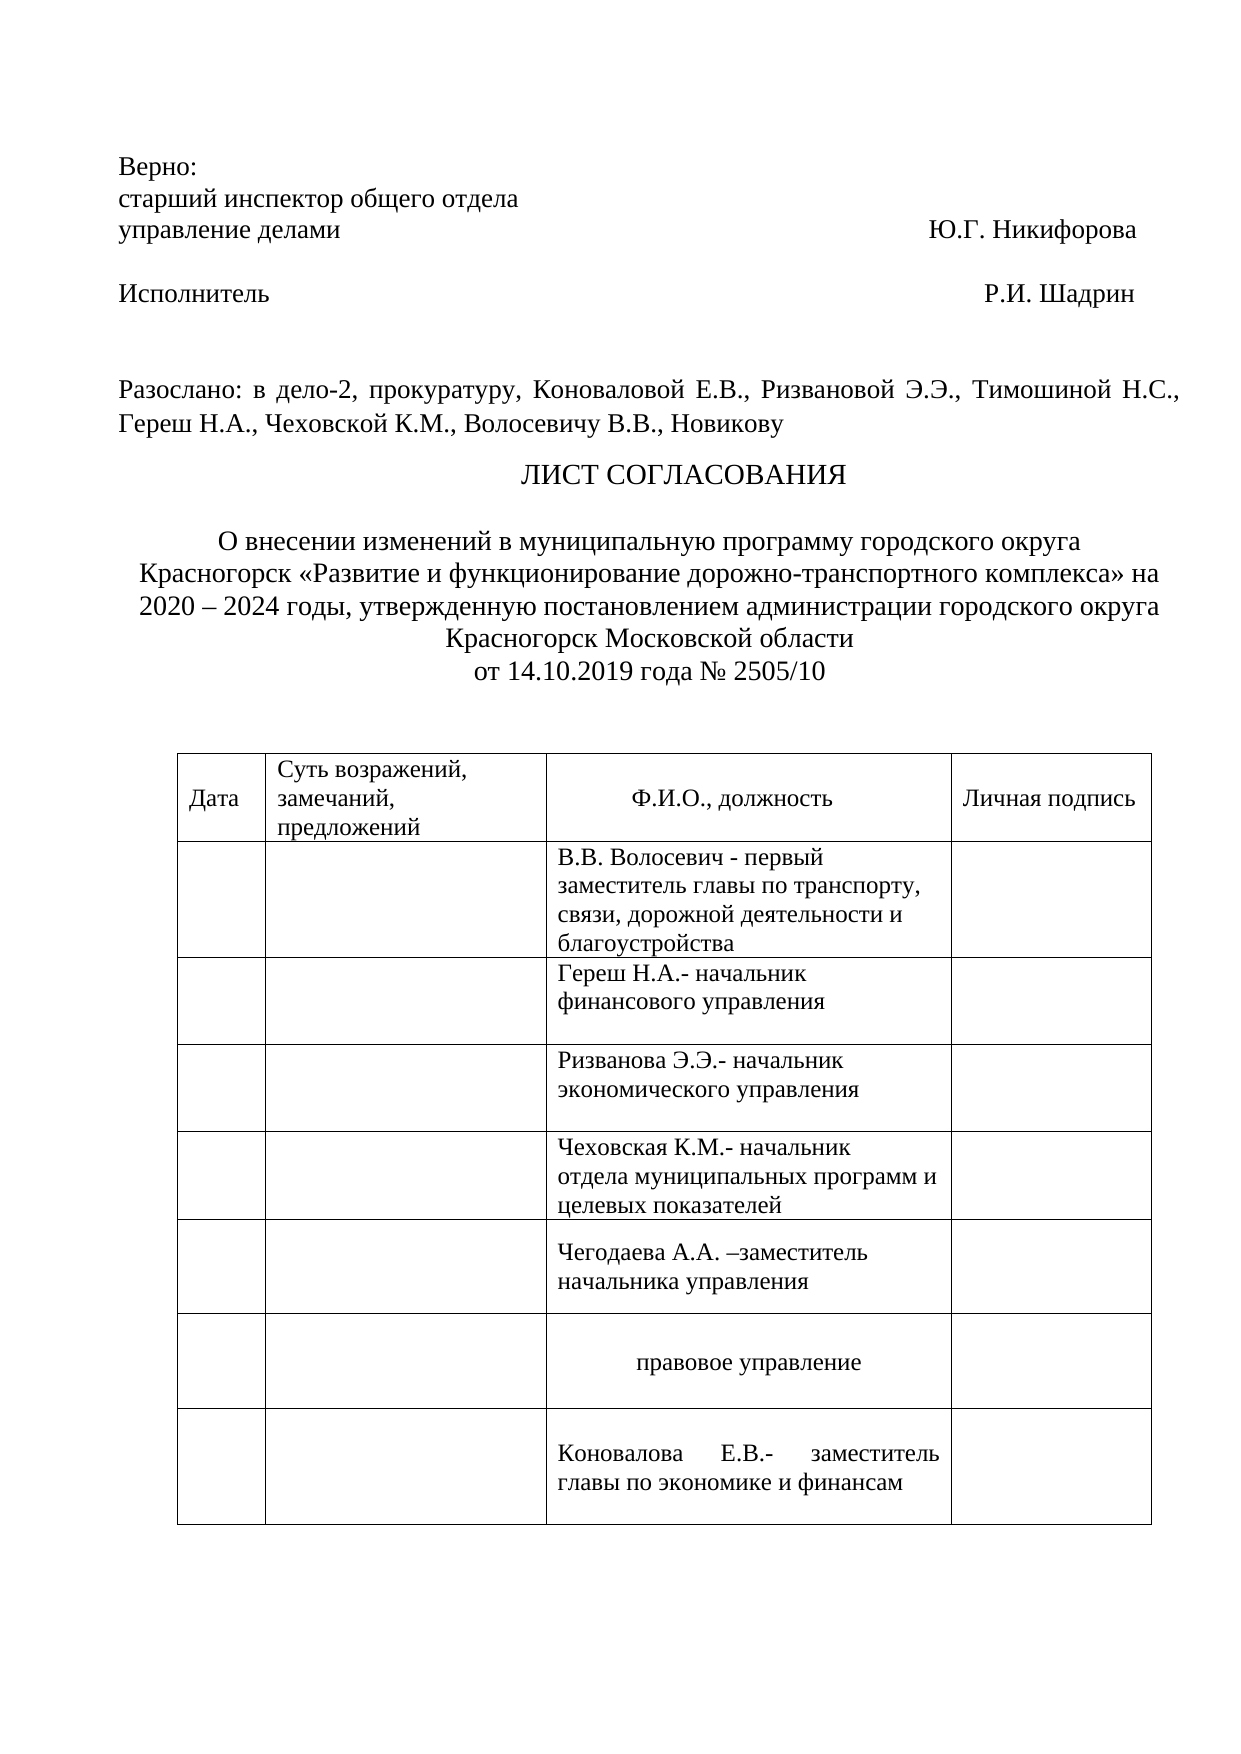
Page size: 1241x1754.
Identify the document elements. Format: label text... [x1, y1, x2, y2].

table_cell [266, 842, 546, 957]
table_cell [266, 1132, 546, 1218]
table_cell Чеховская К.М.- начальник отдела муниципальных программ и целевых показателей [547, 1132, 951, 1218]
table_cell [178, 1220, 265, 1313]
table_cell [952, 1045, 1151, 1131]
text Красногорск «Развитие и функционирование дорожно-транспортного комплекса» на 2020 – 2024 годы, утвержденную постановлением администрации городского округа Красногорск Московской области [118, 557, 1181, 654]
text управление делами Ю.Г. Никифорова [118, 213, 1181, 244]
table_cell [266, 1409, 546, 1524]
text О внесении изменений в муниципальную программу городского округа [118, 524, 1181, 557]
table_cell [266, 1220, 546, 1313]
table_cell [952, 842, 1151, 957]
table_cell Гереш Н.А.- начальник финансового управления [547, 958, 951, 1044]
table_header Личная подпись [952, 754, 1151, 841]
table_header Дата [178, 754, 265, 841]
text Разослано: в дело-2, прокуратуру, Коноваловой Е.В., Ризвановой Э.Э., Тимошиной Н.С., Гереш Н.А., Чеховской К.М., Волосевичу В.В., Новикову [118, 373, 1181, 438]
table_cell [178, 1314, 265, 1408]
table_cell [178, 1132, 265, 1218]
table_cell [266, 1045, 546, 1131]
text Исполнитель Р.И. Шадрин [118, 277, 1181, 309]
table_cell [952, 1314, 1151, 1408]
text ЛИСТ СОГЛАСОВАНИЯ [177, 457, 1152, 491]
table_cell [178, 1409, 265, 1524]
table_cell [952, 1220, 1151, 1313]
table_cell [952, 1132, 1151, 1218]
table_cell Чегодаева А.А. –заместитель начальника управления [547, 1220, 951, 1313]
table_cell [178, 842, 265, 957]
text от 14.10.2019 года № 2505/10 [118, 654, 1181, 686]
table_cell Ризванова Э.Э.- начальник экономического управления [547, 1045, 951, 1131]
table_cell [178, 1045, 265, 1131]
table_cell Коновалова Е.В.- заместитель главы по экономике и финансам [547, 1409, 951, 1524]
text старший инспектор общего отдела [118, 182, 1181, 213]
table_header Ф.И.О., должность [547, 754, 951, 841]
table_cell [952, 1409, 1151, 1524]
table_cell [178, 958, 265, 1044]
table_cell В.В. Волосевич - первый заместитель главы по транспорту, связи, дорожной деятельности и благоустройства [547, 842, 951, 957]
table_cell [952, 958, 1151, 1044]
table_header Суть возражений, замечаний, предложений [266, 754, 546, 841]
table_cell правовое управление [547, 1314, 951, 1408]
table_cell [266, 1314, 546, 1408]
table_cell [266, 958, 546, 1044]
text Верно: [118, 151, 1181, 182]
